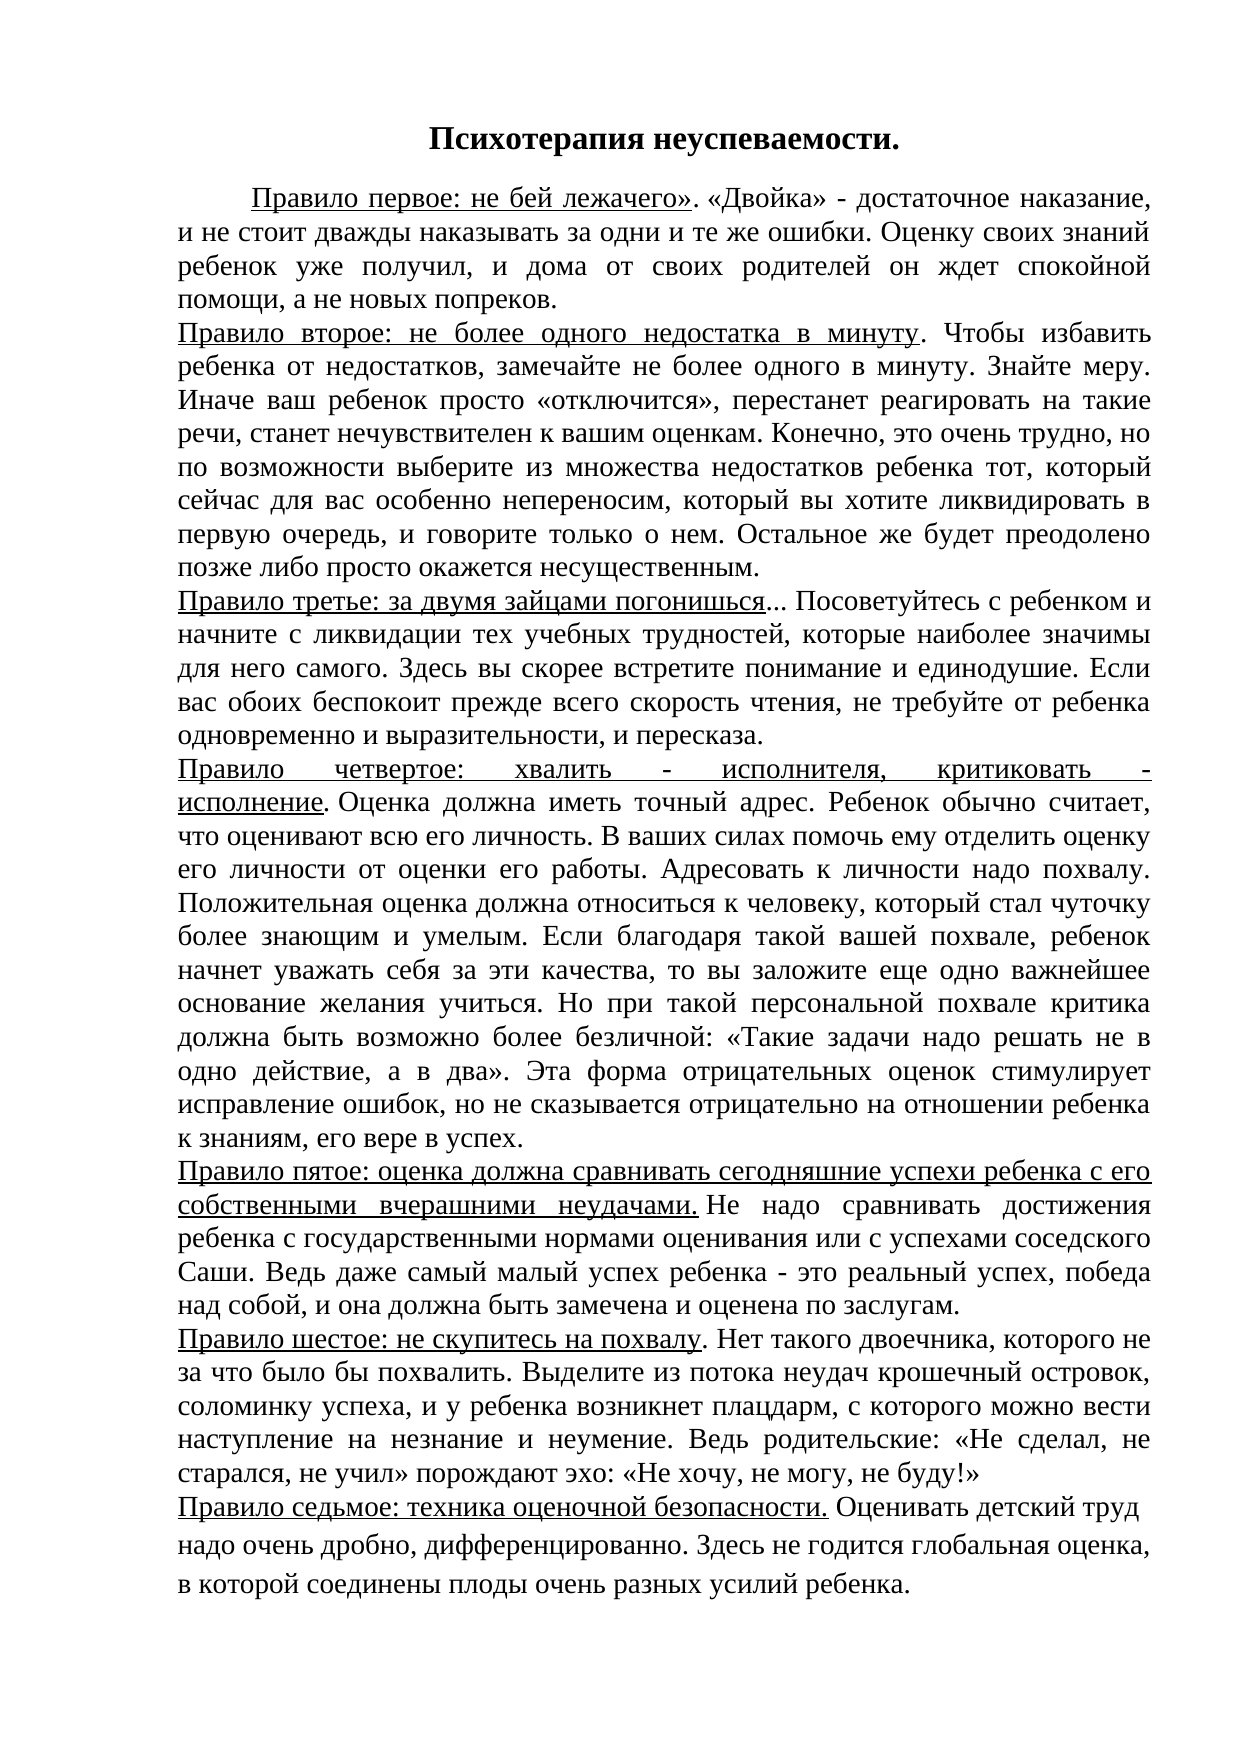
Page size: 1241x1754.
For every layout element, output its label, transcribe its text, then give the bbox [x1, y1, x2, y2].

text Правило первое: не бей лежачего». «Двойка» - достаточное наказание, и не стоит дважды наказывать за одни и те же ошибки. Оценку своих знаний ребенок уже получил, и дома от своих родителей он ждет спокойной помощи, а не новых попреков. [177, 181, 1152, 315]
text Правило четвертое: хвалить - исполнителя, критиковать - исполнение. Оценка должна иметь точный адрес. Ребенок обычно считает, что оценивают всю его личность. В ваших силах помочь ему отделить оценку его личности от оценки его работы. Адресовать к личности надо похвалу. Положительная оценка должна относиться к человеку, который стал чуточку более знающим и умелым. Если благодаря такой вашей похвале, ребенок начнет уважать себя за эти качества, то вы заложите еще одно важнейшее основание желания учиться. Но при такой персональной похвале критика должна быть возможно более безличной: «Такие задачи надо решать не в одно действие, а в два». Эта форма отрицательных оценок стимулирует исправление ошибок, но не сказывается отрицательно на отношении ребенка к знаниям, его вере в успех. [177, 781, 1152, 1153]
text Правило шестое: не скупитесь на похвалу. Нет такого двоечника, которого не за что было бы похвалить. Выделите из потока неудач крошечный островок, соломинку успеха, и у ребенка возникнет плацдарм, с которого можно вести наступление на незнание и неумение. Ведь родительские: «Не сделал, не старался, не учил» порождают эхо: «Не хочу, не могу, не буду!» [177, 1321, 1152, 1489]
text Психотерапия неуспеваемости. [177, 118, 1152, 156]
text Правило второе: не более одного недостатка в минуту. Чтобы избавить ребенка от недостатков, замечайте не более одного в минуту. Знайте меру. Иначе ваш ребенок просто «отключится», перестанет реагировать на такие речи, станет нечувствителен к вашим оценкам. Конечно, это очень трудно, но по возможности выберите из множества недостатков ребенка тот, который сейчас для вас особенно непереносим, который вы хотите ликвидировать в первую очередь, и говорите только о нем. Остальное же будет преодолено позже либо просто окажется несущественным. [177, 315, 1152, 583]
text Правило пятое: оценка должна сравнивать сегодняшние успехи ребенка с его собственными вчерашними неудачами. Не надо сравнивать достижения ребенка с государственными нормами оценивания или с успехами соседского Саши. Ведь даже самый малый успех ребенка - это реальный успех, победа над собой, и она должна быть замечена и оценена по заслугам. [177, 1183, 1152, 1321]
text Правило третье: за двумя зайцами погонишься... Посоветуйтесь с ребенком и начните с ликвидации тех учебных трудностей, которые наиболее значимы для него самого. Здесь вы скорее встретите понимание и единодушие. Если вас обоих беспокоит прежде всего скорость чтения, не требуйте от ребенка одновременно и выразительности, и пересказа. [177, 583, 1152, 751]
text Правило пятое: оценка должна сравнивать сегодняшние успехи ребенка с его собственными вчерашними неудачами. Не надо сравнивать достижения ребенка с государственными нормами оценивания или с успехами соседского Саши. Ведь даже самый малый успех ребенка - это реальный успех, победа над собой, и она должна быть замечена и оценена по заслугам. [177, 1153, 1152, 1182]
text Правило седьмое: техника оценочной безопасности. Оценивать детский труд надо очень дробно, дифференцированно. Здесь не годится глобальная оценка, в которой соединены плоды очень разных усилий ребенка. [177, 1489, 1152, 1599]
